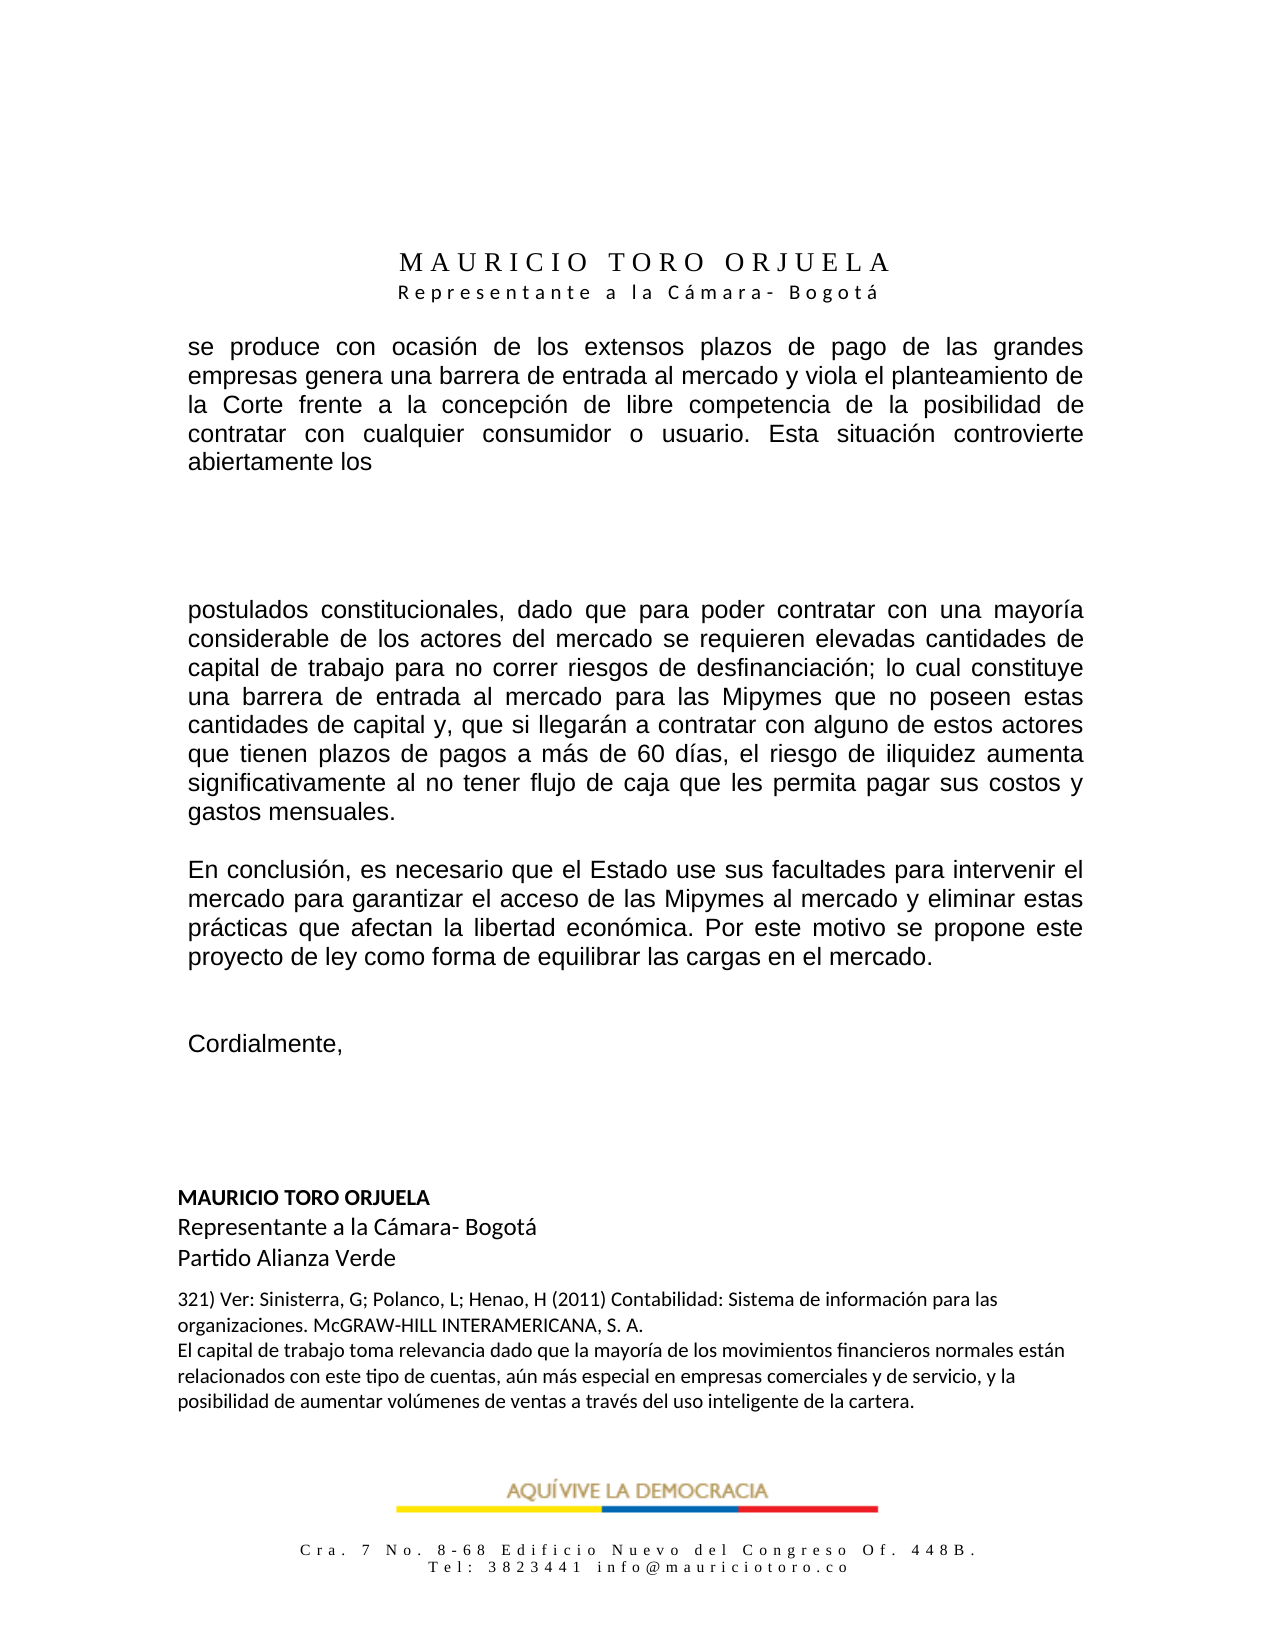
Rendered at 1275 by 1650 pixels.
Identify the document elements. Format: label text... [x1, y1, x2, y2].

text Cordialmente, [188, 1029, 1098, 1058]
picture [382, 1471, 893, 1516]
text postulados constitucionales, dado que para poder contratar con una mayoría considerable de los actores del mercado se requieren elevadas cantidades de capital de trabajo para no correr riesgos de desfinanciación; lo cual constituye una barrera de entrada al mercado para las Mipymes que no poseen estas cantidades de capital y, que si llegarán a contratar con alguno de estos actores que tienen plazos de pagos a más de 60 días, el riesgo de iliquidez aumenta significativamente al no tener flujo de caja que les permita pagar sus costos y gastos mensuales. [188, 595, 1085, 825]
text Representante a la Cámara- Bogotá [177, 1211, 1098, 1242]
text En conclusión, es necesario que el Estado use sus facultades para intervenir el mercado para garantizar el acceso de las Mipymes al mercado y eliminar estas prácticas que afectan la libertad económica. Por este motivo se propone este proyecto de ley como forma de equilibrar las cargas en el mercado. [188, 855, 1085, 970]
text Partido Alianza Verde [177, 1242, 1098, 1272]
text MAURICIO TORO ORJUELA [177, 1183, 1098, 1211]
